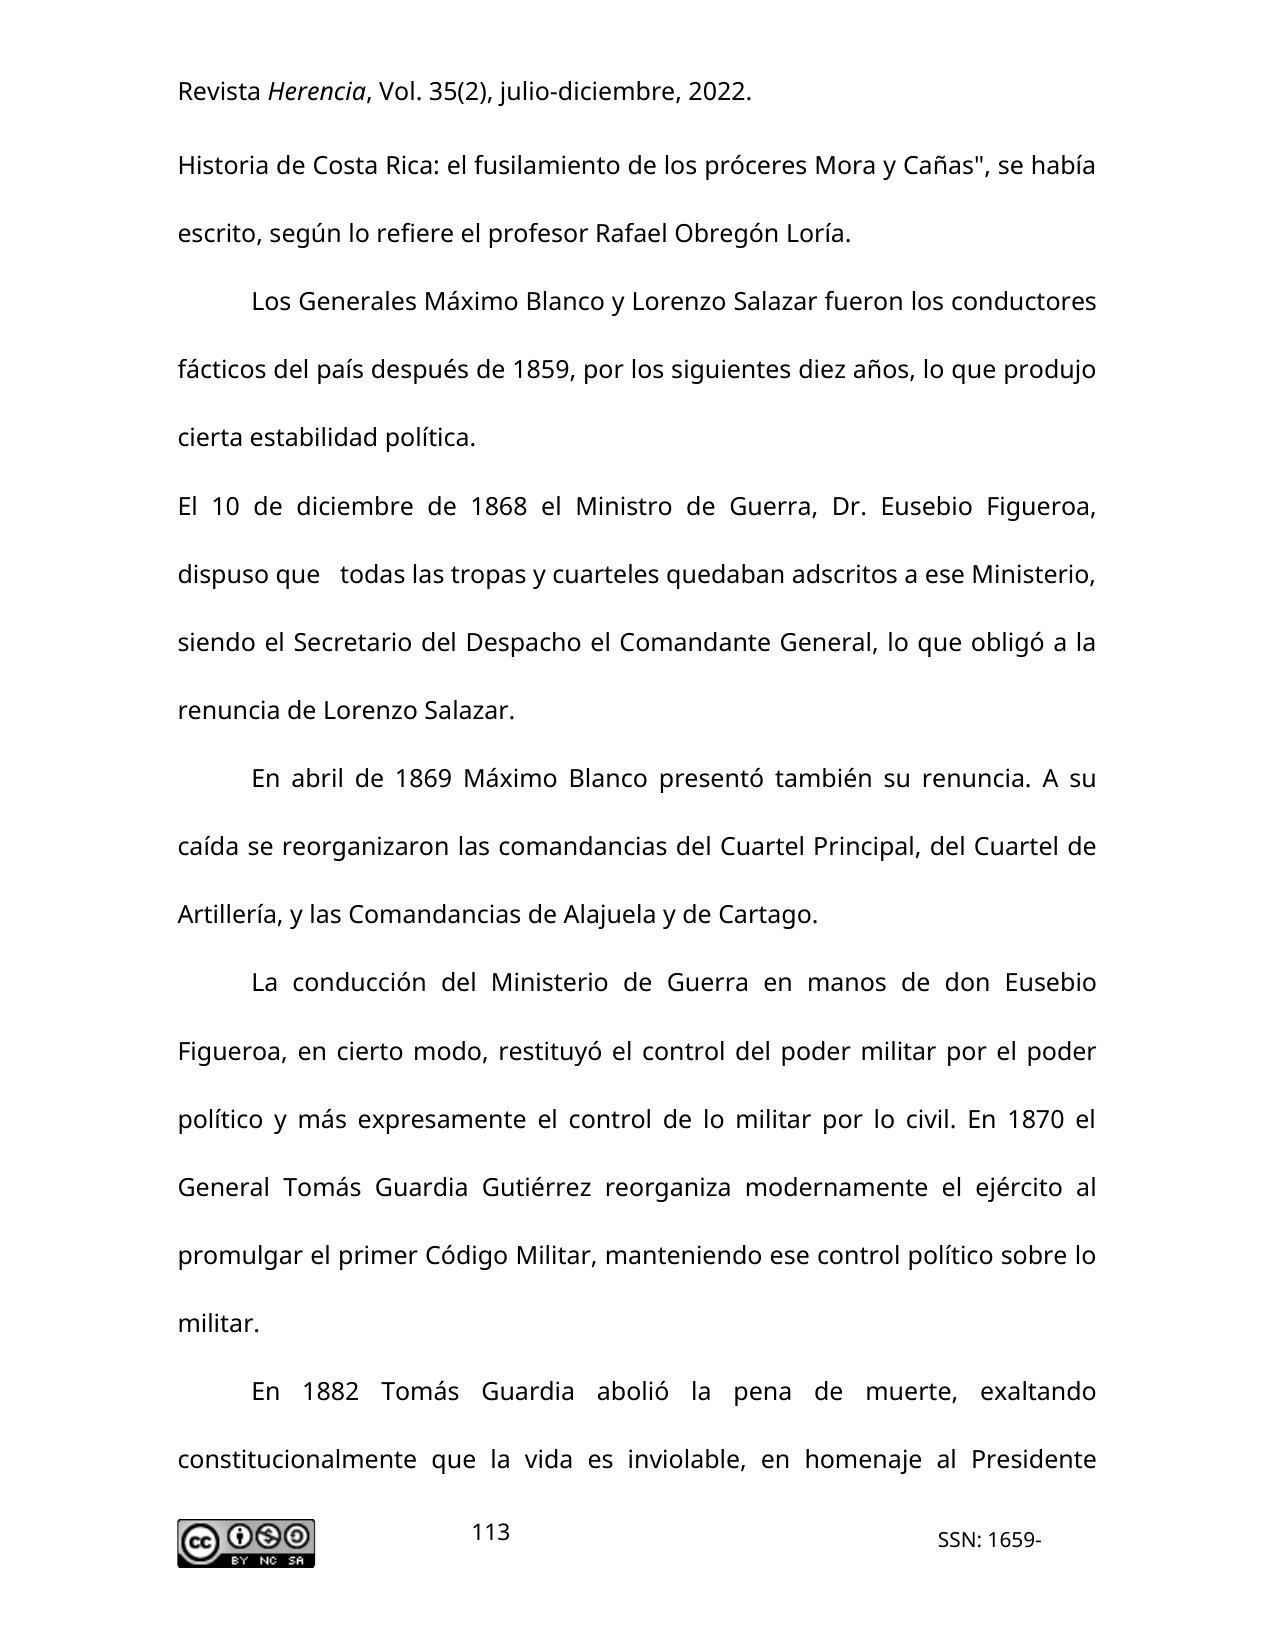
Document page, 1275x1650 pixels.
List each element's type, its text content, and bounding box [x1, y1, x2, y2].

text En abril de 1869 Máximo Blanco presentó también su renuncia. A su caída se reorganizaron las comandancias del Cuartel Principal, del Cuartel de Artillería, y las Comandancias de Alajuela y de Cartago. [177, 761, 1098, 931]
text La conducción del Ministerio de Guerra en manos de don Eusebio Figueroa, en cierto modo, restituyó el control del poder militar por el poder político y más expresamente el control de lo militar por lo civil. En 1870 el General Tomás Guardia Gutiérrez reorganiza modernamente el ejército al promulgar el primer Código Militar, manteniendo ese control político sobre lo militar. [177, 965, 1098, 1340]
text Los Generales Máximo Blanco y Lorenzo Salazar fueron los conductores fácticos del país después de 1859, por los siguientes diez años, lo que produjo cierta estabilidad política. [177, 284, 1098, 454]
picture [177, 1519, 316, 1568]
text El 10 de diciembre de 1868 el Ministro de Guerra, Dr. Eusebio Figueroa, dispuso que todas las tropas y cuarteles quedaban adscritos a ese Ministerio, siendo el Secretario del Despacho el Comandante General, lo que obligó a la renuncia de Lorenzo Salazar. [177, 488, 1098, 727]
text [177, 1374, 1098, 1476]
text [177, 148, 1098, 250]
